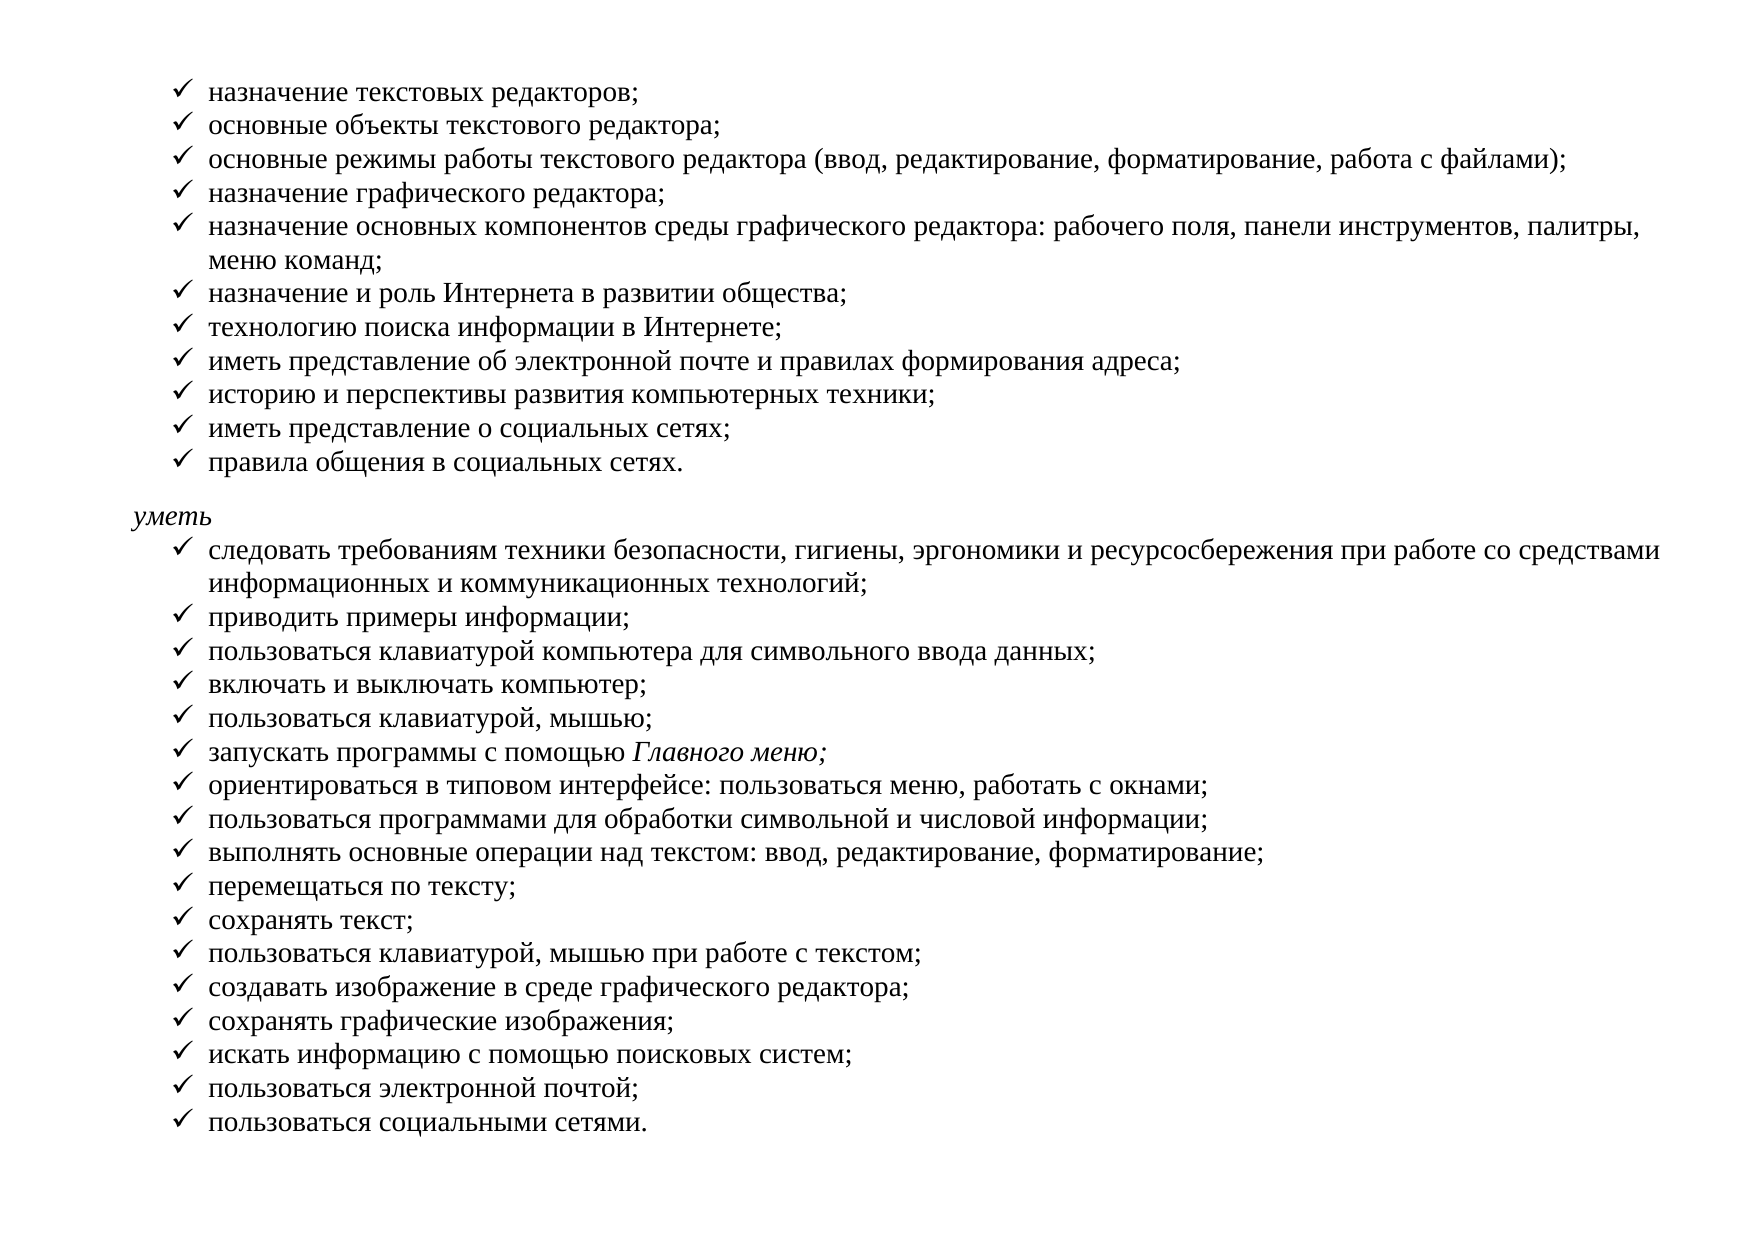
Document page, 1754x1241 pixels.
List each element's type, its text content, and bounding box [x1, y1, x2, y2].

list технологию поиска информации в Интернете; [171, 309, 1710, 343]
text уметь [133, 498, 1710, 532]
list перемещаться по тексту; [171, 868, 1710, 902]
list пользоваться программами для обработки символьной и числовой информации; [171, 801, 1710, 834]
list выполнять основные операции над текстом: ввод, редактирование, форматирование; [171, 834, 1710, 868]
list историю и перспективы развития компьютерных техники; [171, 377, 1710, 410]
list ориентироваться в типовом интерфейсе: пользоваться меню, работать с окнами; [171, 767, 1710, 801]
list пользоваться электронной почтой; [171, 1070, 1710, 1104]
list создавать изображение в среде графического редактора; [171, 969, 1710, 1003]
list сохранять графические изображения; [171, 1003, 1710, 1036]
list пользоваться клавиатурой, мышью при работе с текстом; [171, 936, 1710, 969]
list искать информацию с помощью поисковых систем; [171, 1036, 1710, 1070]
list основные режимы работы текстового редактора (ввод, редактирование, форматирование, работа с файлами); [171, 141, 1710, 175]
list пользоваться социальными сетями. [171, 1104, 1710, 1137]
list иметь представление о социальных сетях; [171, 410, 1710, 444]
list основные объекты текстового редактора; [171, 107, 1710, 141]
list следовать требованиям техники безопасности, гигиены, эргономики и ресурсосбережения при работе со средствами информационных и коммуникационных технологий; [171, 532, 1710, 599]
list пользоваться клавиатурой, мышью; [171, 700, 1710, 734]
list приводить примеры информации; [171, 599, 1710, 633]
list сохранять текст; [171, 902, 1710, 936]
list включать и выключать компьютер; [171, 666, 1710, 700]
list назначение графического редактора; [171, 175, 1710, 208]
list иметь представление об электронной почте и правилах формирования адреса; [171, 343, 1710, 377]
list назначение основных компонентов среды графического редактора: рабочего поля, панели инструментов, палитры, меню команд; [171, 208, 1710, 276]
list назначение текстовых редакторов; [171, 74, 1710, 107]
list правила общения в социальных сетях. [171, 444, 1710, 477]
list запускать программы с помощью Главного меню; [171, 734, 1710, 767]
list назначение и роль Интернета в развитии общества; [171, 276, 1710, 309]
list пользоваться клавиатурой компьютера для символьного ввода данных; [171, 633, 1710, 666]
